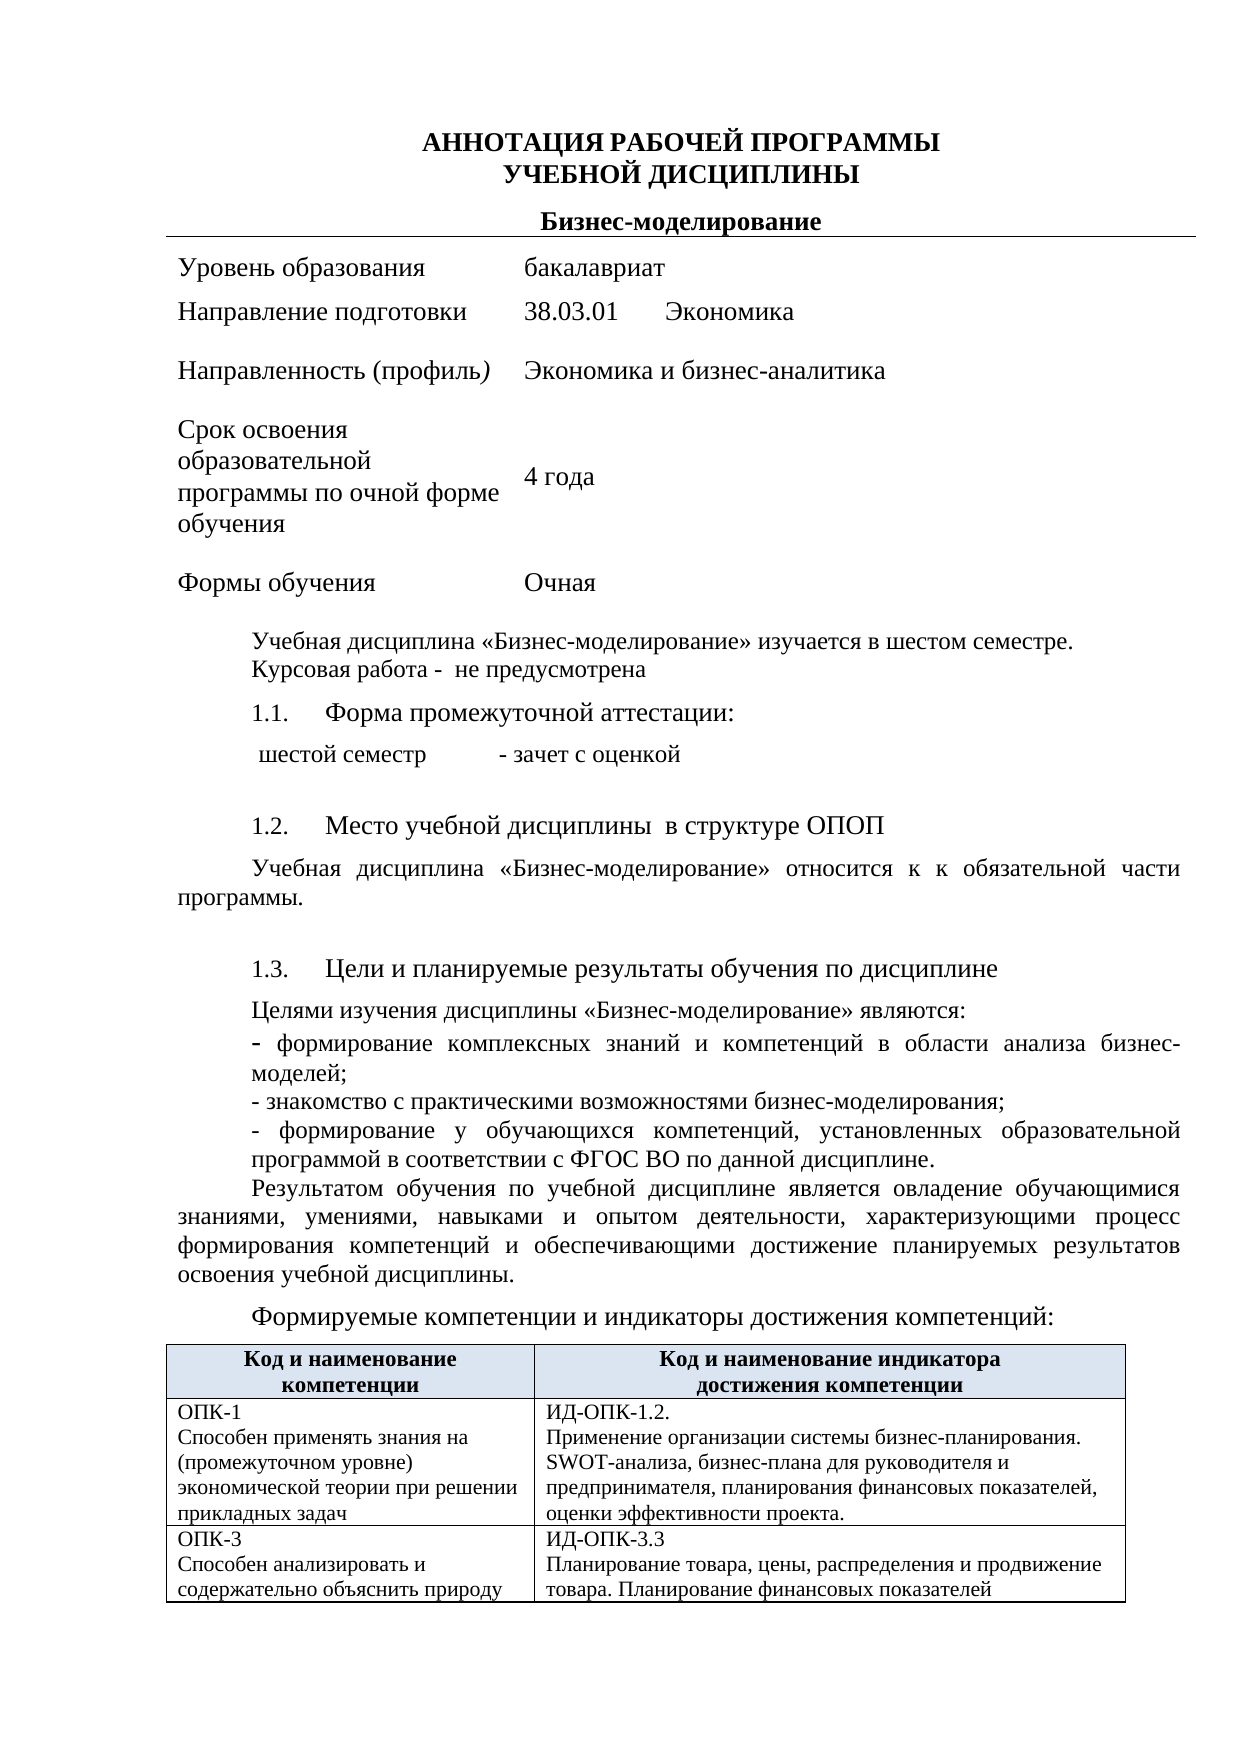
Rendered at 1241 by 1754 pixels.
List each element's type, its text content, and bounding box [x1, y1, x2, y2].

list Учебная дисциплина «Бизнес-моделирование» относится к к обязательной части программы. [177, 853, 1181, 911]
subtitle Форма промежуточной аттестации: [251, 696, 1181, 727]
table_cell 38.03.01 [513, 295, 653, 354]
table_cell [535, 1526, 1125, 1601]
table_cell Срок освоения образовательной программы по очной форме обучения [166, 413, 513, 538]
list Курсовая работа - не предусмотрена [177, 654, 1181, 683]
table_cell ОПК-1 Способен применять знания на (промежуточном уровне) экономической теории при решении прикладных задач [167, 1399, 534, 1525]
table_cell Направление подготовки [166, 295, 513, 354]
list - формирование у обучающихся компетенций, установленных образовательной программой в соответствии с ФГОС ВО по данной дисциплине. [251, 1115, 1181, 1173]
list - формирование комплексных знаний и компетенций в области анализа бизнес-моделей; [251, 1024, 1181, 1086]
table_header Код и наименование индикатора достижения компетенции [535, 1345, 1125, 1398]
table_cell 4 года [513, 413, 1196, 538]
table_cell Уровень образования [166, 237, 513, 295]
subtitle Цели и планируемые результаты обучения по дисциплине [251, 952, 1181, 983]
table_cell Формы обучения [166, 538, 513, 597]
list Результатом обучения по учебной дисциплине является овладение обучающимися знаниями, умениями, навыками и опытом деятельности, характеризующими процесс формирования компетенций и обеспечивающими достижение планируемых результатов освоения учебной дисциплины. [177, 1173, 1181, 1288]
list Учебная дисциплина «Бизнес-моделирование» изучается в шестом семестре. [177, 626, 1181, 654]
table_header шестой семестр [247, 739, 487, 768]
list Целями изучения дисциплины «Бизнес-моделирование» являются: [177, 995, 1181, 1024]
table_cell ИД-ОПК-1.2. Применение организации системы бизнес-планирования. SWOT-анализа, бизнес-плана для руководителя и предпринимателя, планирования финансовых показателей, оценки эффективности проекта. [535, 1399, 1125, 1525]
list - знакомство с практическими возможностями бизнес-моделирования; [251, 1086, 1181, 1115]
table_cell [167, 1526, 534, 1601]
subtitle Место учебной дисциплины в структуре ОПОП [251, 809, 1181, 841]
table_cell бакалавриат [513, 237, 1196, 295]
table_header Код и наименование компетенции [167, 1345, 534, 1398]
subtitle Формируемые компетенции и индикаторы достижения компетенций: [251, 1300, 1181, 1331]
table_cell Бизнес-моделирование [166, 189, 1196, 236]
table_cell Направленность (профиль) [166, 354, 513, 413]
table_cell Экономика [654, 295, 1196, 354]
table_cell Экономика и бизнес-аналитика [513, 354, 1196, 413]
table_cell Очная [513, 538, 1196, 597]
table_header АННОТАЦИЯ РАБОЧЕЙ ПРОГРАММЫ УЧЕБНОЙ ДИСЦИПЛИНЫ [166, 127, 1196, 189]
table_header - зачет с оценкой [487, 739, 709, 768]
